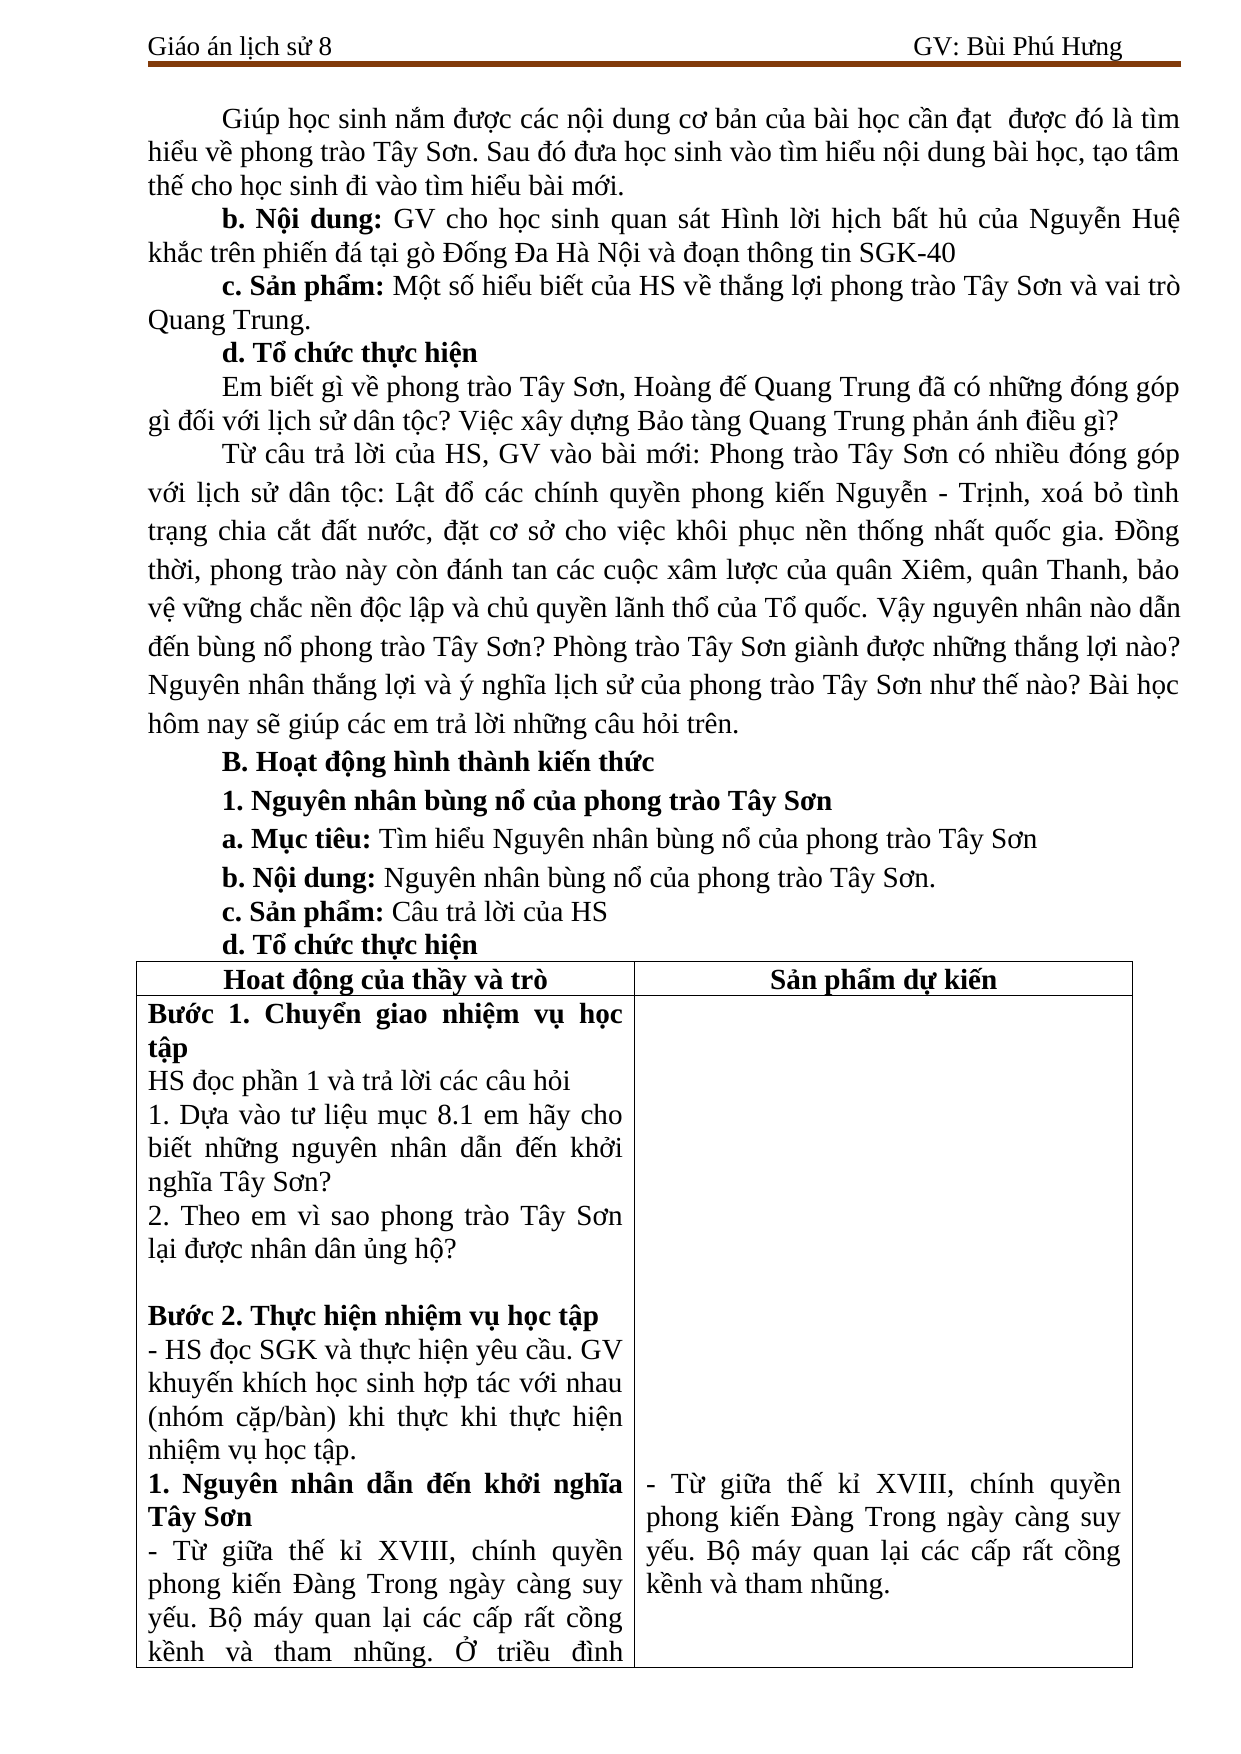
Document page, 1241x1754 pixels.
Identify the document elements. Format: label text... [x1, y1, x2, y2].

text c. Sản phẩm: Một số hiểu biết của HS về thắng lợi phong trào Tây Sơn và vai trò Quang Trung. [148, 268, 1181, 336]
text a. Mục tiêu: Tìm hiểu Nguyên nhân bùng nổ của phong trào Tây Sơn [148, 822, 1181, 855]
text Từ câu trả lời của HS, GV vào bài mới: Phong trào Tây Sơn có nhiều đóng góp với lịch sử dân tộc: Lật đổ các chính quyền phong kiến Nguyễn - Trịnh, xoá bỏ tình trạng chia cắt đất nước, đặt cơ sở cho việc khôi phục nền thống nhất quốc gia. Đồng thời, phong trào này còn đánh tan các cuộc xâm lược của quân Xiêm, quân Thanh, bảo vệ vững chắc nền độc lập và chủ quyền lãnh thổ của Tổ quốc. Vậy nguyên nhân nào dẫn đến bùng nổ phong trào Tây Sơn? Phòng trào Tây Sơn giành được những thắng lợi nào? Nguyên nhân thắng lợi và ý nghĩa lịch sử của phong trào Tây Sơn như thế nào? Bài học hôm nay sẽ giúp các em trả lời những câu hỏi trên. [148, 436, 1181, 739]
table_header Sản phẩm dự kiến [635, 962, 1132, 995]
text Giúp học sinh nắm được các nội dung cơ bản của bài học cần đạt được đó là tìm hiểu về phong trào Tây Sơn. Sau đó đưa học sinh vào tìm hiểu nội dung bài học, tạo tâm thế cho học sinh đi vào tìm hiểu bài mới. [148, 101, 1181, 201]
text Em biết gì về phong trào Tây Sơn, Hoàng đế Quang Trung đã có những đóng góp gì đối với lịch sử dân tộc? Việc xây dựng Bảo tàng Quang Trung phản ánh điều gì? [148, 369, 1181, 436]
text b. Nội dung: GV cho học sinh quan sát Hình lời hịch bất hủ của Nguyễn Huệ khắc trên phiến đá tại gò Đống Đa Hà Nội và đoạn thông tin SGK-40 [148, 201, 1181, 268]
text b. Nội dung: Nguyên nhân bùng nổ của phong trào Tây Sơn. [148, 860, 1181, 894]
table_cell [137, 996, 634, 1667]
text d. Tổ chức thực hiện [148, 336, 1181, 369]
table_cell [635, 996, 1132, 1667]
table_header Hoat động của thầy và trò [137, 962, 634, 995]
text 1. Nguyên nhân bùng nổ của phong trào Tây Sơn [148, 783, 1181, 817]
text c. Sản phẩm: Câu trả lời của HS [148, 894, 1181, 927]
text d. Tổ chức thực hiện [148, 927, 1181, 961]
text B. Hoạt động hình thành kiến thức [148, 744, 1181, 778]
